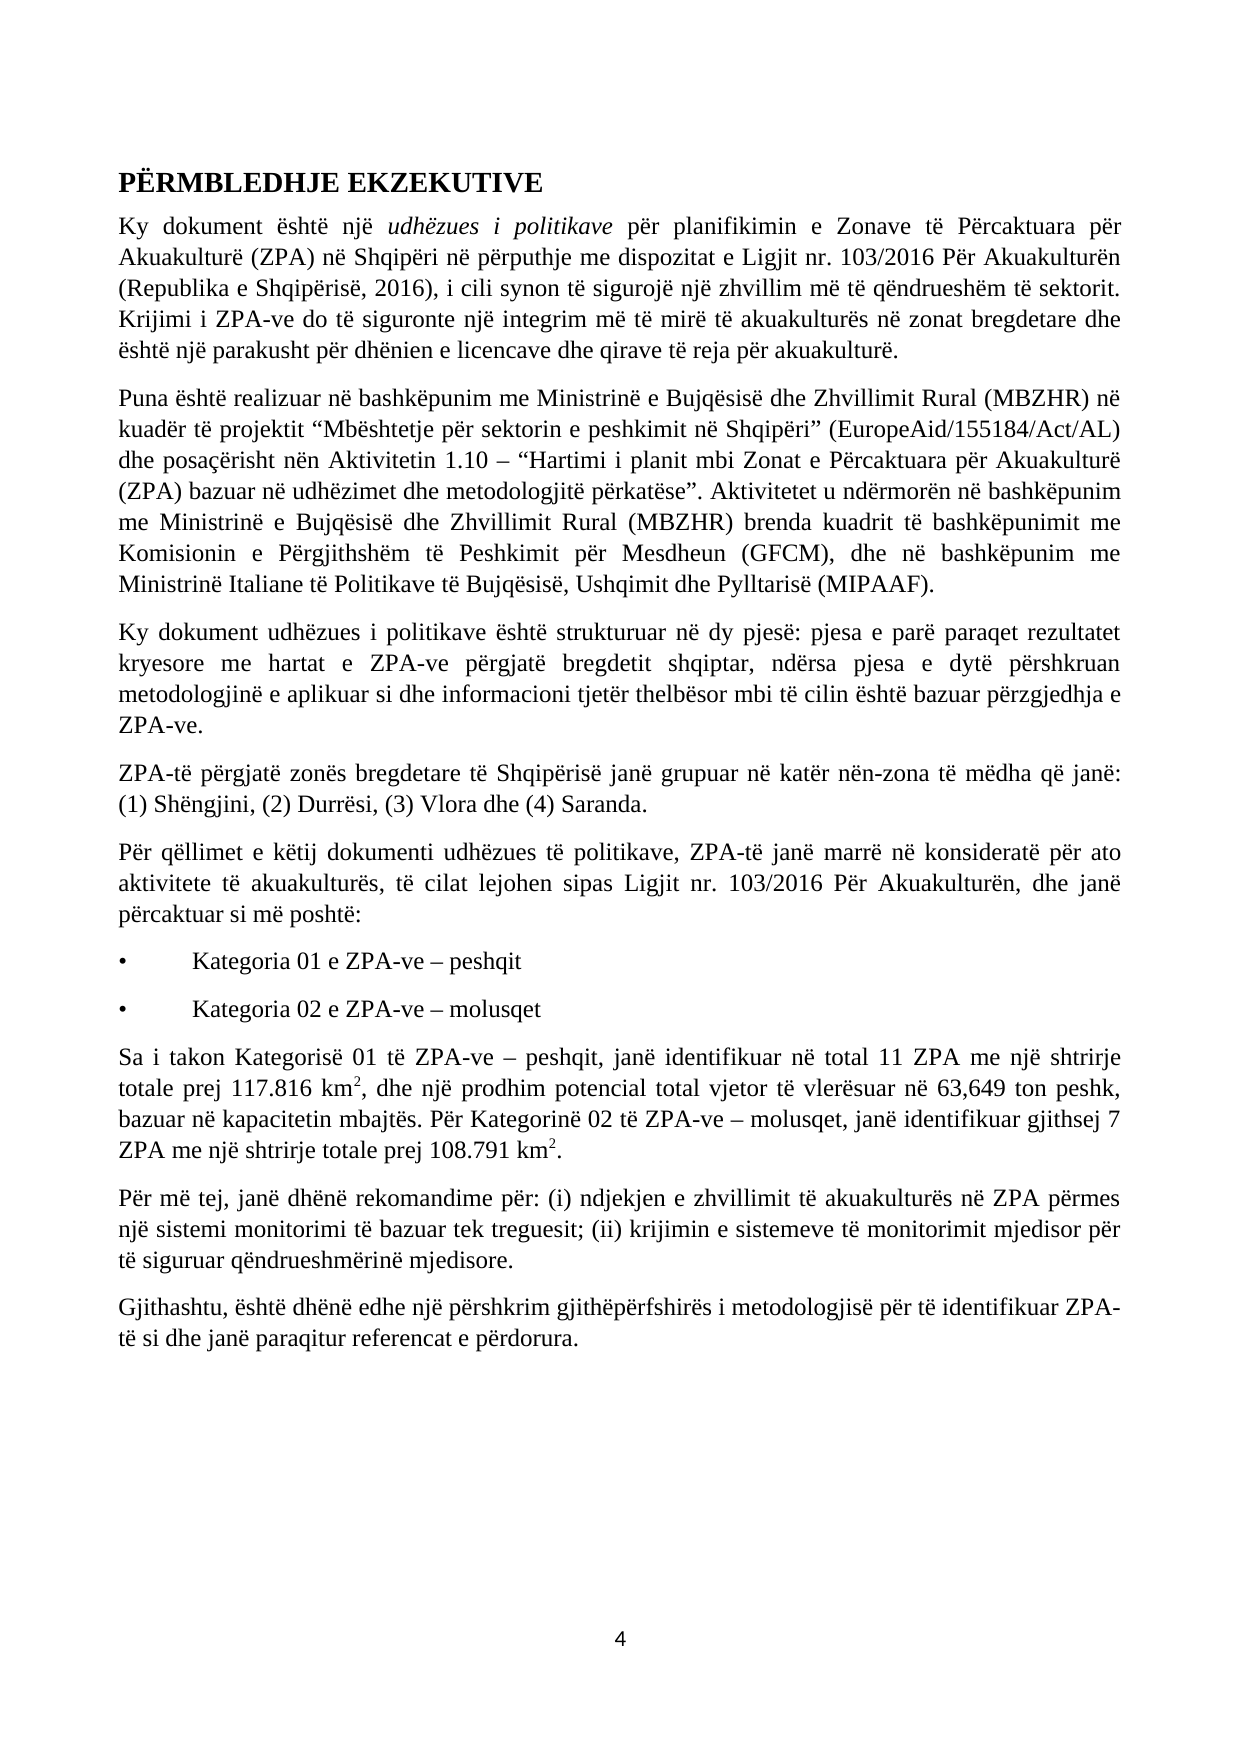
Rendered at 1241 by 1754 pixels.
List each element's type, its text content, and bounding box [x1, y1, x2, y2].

text Për më tej, janë dhënë rekomandime për: (i) ndjekjen e zhvillimit të akuakulturës në ZPA përmes një sistemi monitorimi të bazuar tek treguesit; (ii) krijimin e sistemeve të monitorimit mjedisor për të siguruar qëndrueshmërinë mjedisore. [118, 1183, 1122, 1273]
text Gjithashtu, është dhënë edhe një përshkrim gjithëpërfshirës i metodologjisë për të identifikuar ZPA-të si dhe janë paraqitur referencat e përdorura. [118, 1292, 1122, 1352]
text Sa i takon Kategorisë 01 të ZPA-ve – peshqit, janë identifikuar në total 11 ZPA me një shtrirje totale prej 117.816 km2, dhe një prodhim potencial total vjetor të vlerësuar në 63,649 ton peshk, bazuar në kapacitetin mbajtës. Për Kategorinë 02 të ZPA-ve – molusqet, janë identifikuar gjithsej 7 ZPA me një shtrirje totale prej 108.791 km2. [118, 1042, 1122, 1164]
text Ky dokument udhëzues i politikave është strukturuar në dy pjesë: pjesa e parë paraqet rezultatet kryesore me hartat e ZPA-ve përgjatë bregdetit shqiptar, ndërsa pjesa e dytë përshkruan metodologjinë e aplikuar si dhe informacioni tjetër thelbësor mbi të cilin është bazuar përzgjedhja e ZPA-ve. [118, 617, 1122, 739]
subtitle PËRMBLEDHJE EKZEKUTIVE [118, 165, 1122, 199]
text • Kategoria 01 e ZPA-ve – peshqit [118, 946, 1122, 975]
text Ky dokument është një udhëzues i politikave për planifikimin e Zonave të Përcaktuara për Akuakulturë (ZPA) në Shqipëri në përputhje me dispozitat e Ligjit nr. 103/2016 Për Akuakulturën (Republika e Shqipërisë, 2016), i cili synon të sigurojë një zhvillim më të qëndrueshëm të sektorit. Krijimi i ZPA-ve do të siguronte një integrim më të mirë të akuakulturës në zonat bregdetare dhe është një parakusht për dhënien e licencave dhe qirave të reja për akuakulturë. [118, 211, 1122, 364]
text Puna është realizuar në bashkëpunim me Ministrinë e Bujqësisë dhe Zhvillimit Rural (MBZHR) në kuadër të projektit “Mbështetje për sektorin e peshkimit në Shqipëri” (EuropeAid/155184/Act/AL) dhe posaçërisht nën Aktivitetin 1.10 – “Hartimi i planit mbi Zonat e Përcaktuara për Akuakulturë (ZPA) bazuar në udhëzimet dhe metodologjitë përkatëse”. Aktivitetet u ndërmorën në bashkëpunim me Ministrinë e Bujqësisë dhe Zhvillimit Rural (MBZHR) brenda kuadrit të bashkëpunimit me Komisionin e Përgjithshëm të Peshkimit për Mesdheun (GFCM), dhe në bashkëpunim me Ministrinë Italiane të Politikave të Bujqësisë, Ushqimit dhe Pylltarisë (MIPAAF). [118, 383, 1122, 598]
text ZPA-të përgjatë zonës bregdetare të Shqipërisë janë grupuar në katër nën-zona të mëdha që janë: (1) Shëngjini, (2) Durrësi, (3) Vlora dhe (4) Saranda. [118, 758, 1122, 818]
text • Kategoria 02 e ZPA-ve – molusqet [118, 994, 1122, 1023]
text Për qëllimet e këtij dokumenti udhëzues të politikave, ZPA-të janë marrë në konsideratë për ato aktivitete të akuakulturës, të cilat lejohen sipas Ligjit nr. 103/2016 Për Akuakulturën, dhe janë përcaktuar si më poshtë: [118, 837, 1122, 927]
